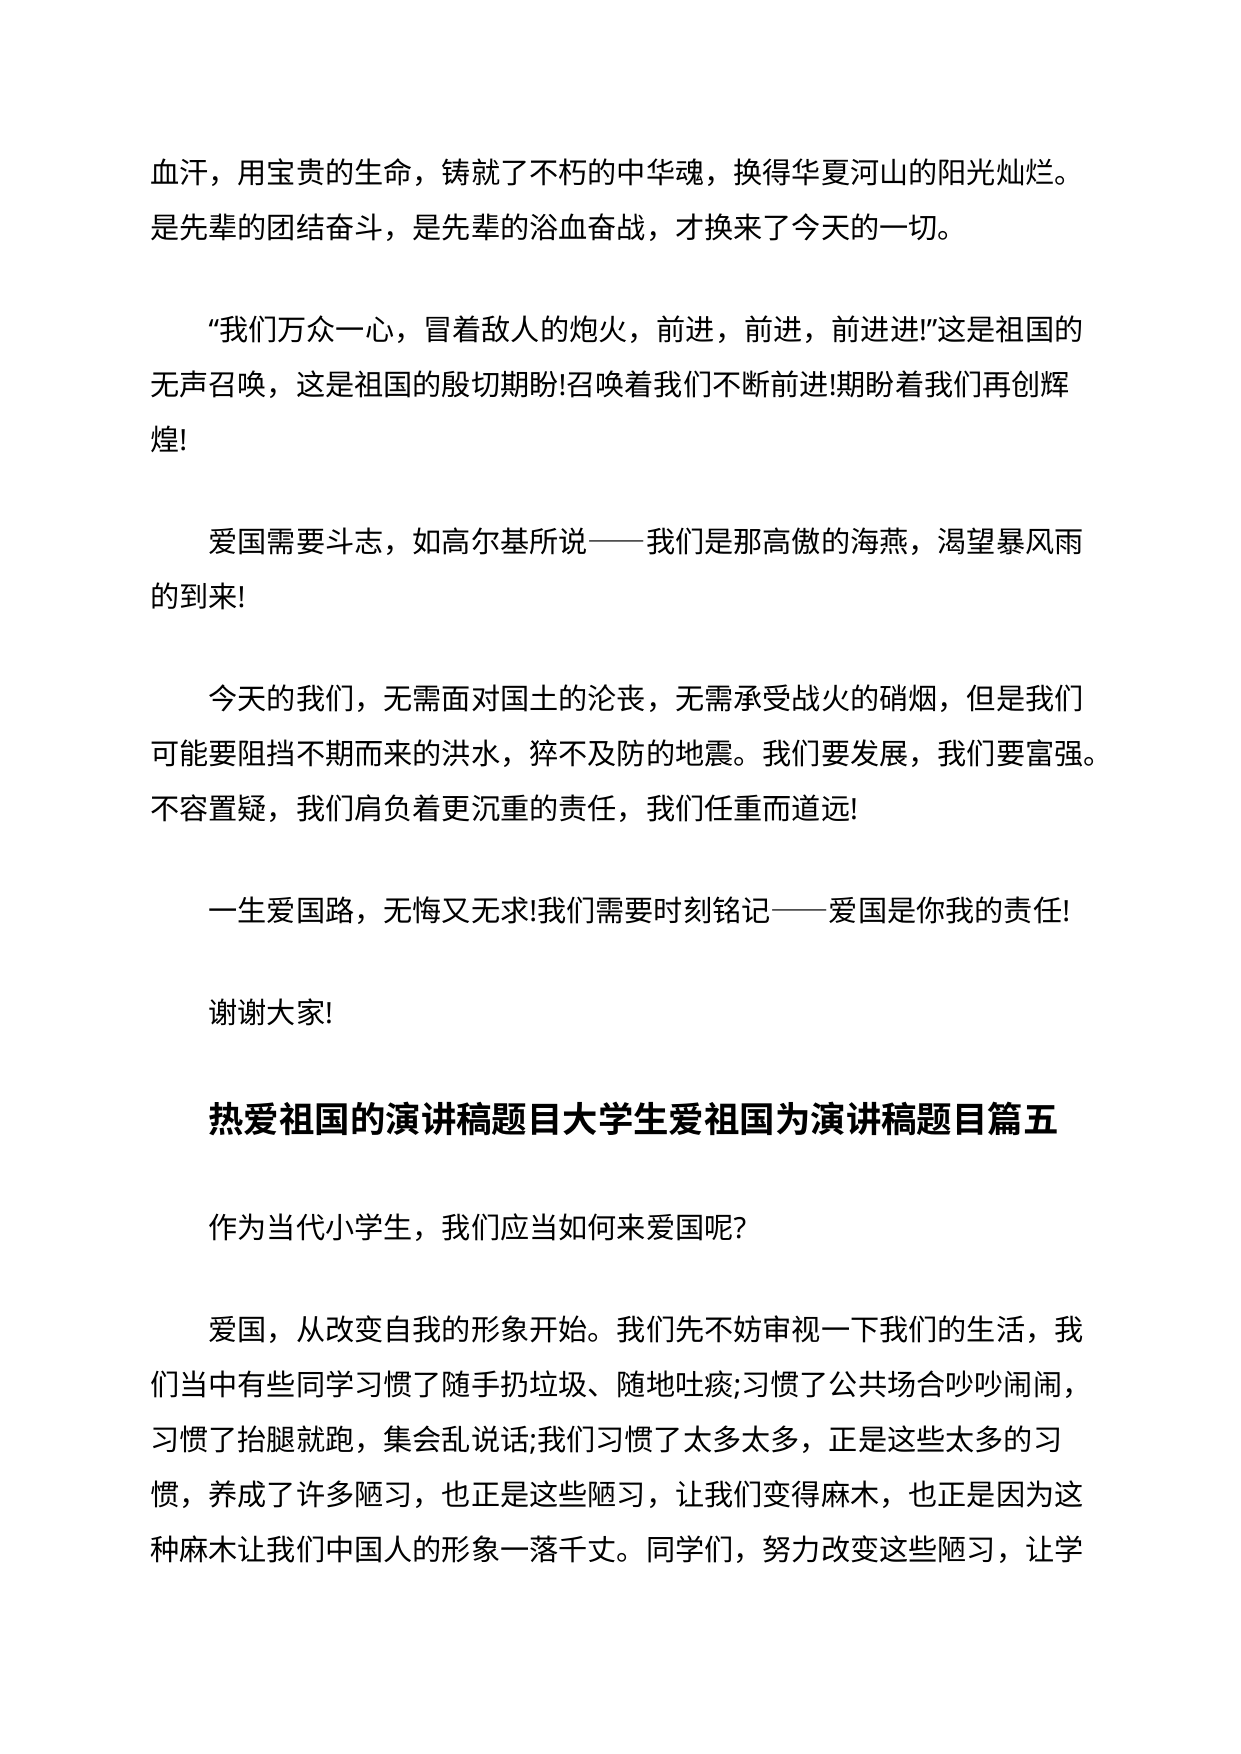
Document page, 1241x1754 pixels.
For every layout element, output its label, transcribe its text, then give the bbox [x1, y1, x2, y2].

text 一生爱国路，无悔又无求!我们需要时刻铭记——爱国是你我的责任! [150, 887, 1090, 930]
text 热爱祖国的演讲稿题目大学生爱祖国为演讲稿题目篇五 [150, 1091, 1090, 1142]
text “我们万众一心，冒着敌人的炮火，前进，前进，前进进!”这是祖国的无声召唤，这是祖国的殷切期盼!召唤着我们不断前进!期盼着我们再创辉煌! [150, 307, 1090, 459]
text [150, 1307, 1090, 1569]
text 爱国需要斗志，如高尔基所说——我们是那高傲的海燕，渴望暴风雨的到来! [150, 519, 1090, 616]
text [150, 150, 1090, 247]
text 今天的我们，无需面对国土的沦丧，无需承受战火的硝烟，但是我们可能要阻挡不期而来的洪水，猝不及防的地震。我们要发展，我们要富强。不容置疑，我们肩负着更沉重的责任，我们任重而道远! [150, 676, 1090, 828]
text 谢谢大家! [150, 989, 1090, 1032]
text 作为当代小学生，我们应当如何来爱国呢? [150, 1205, 1090, 1247]
